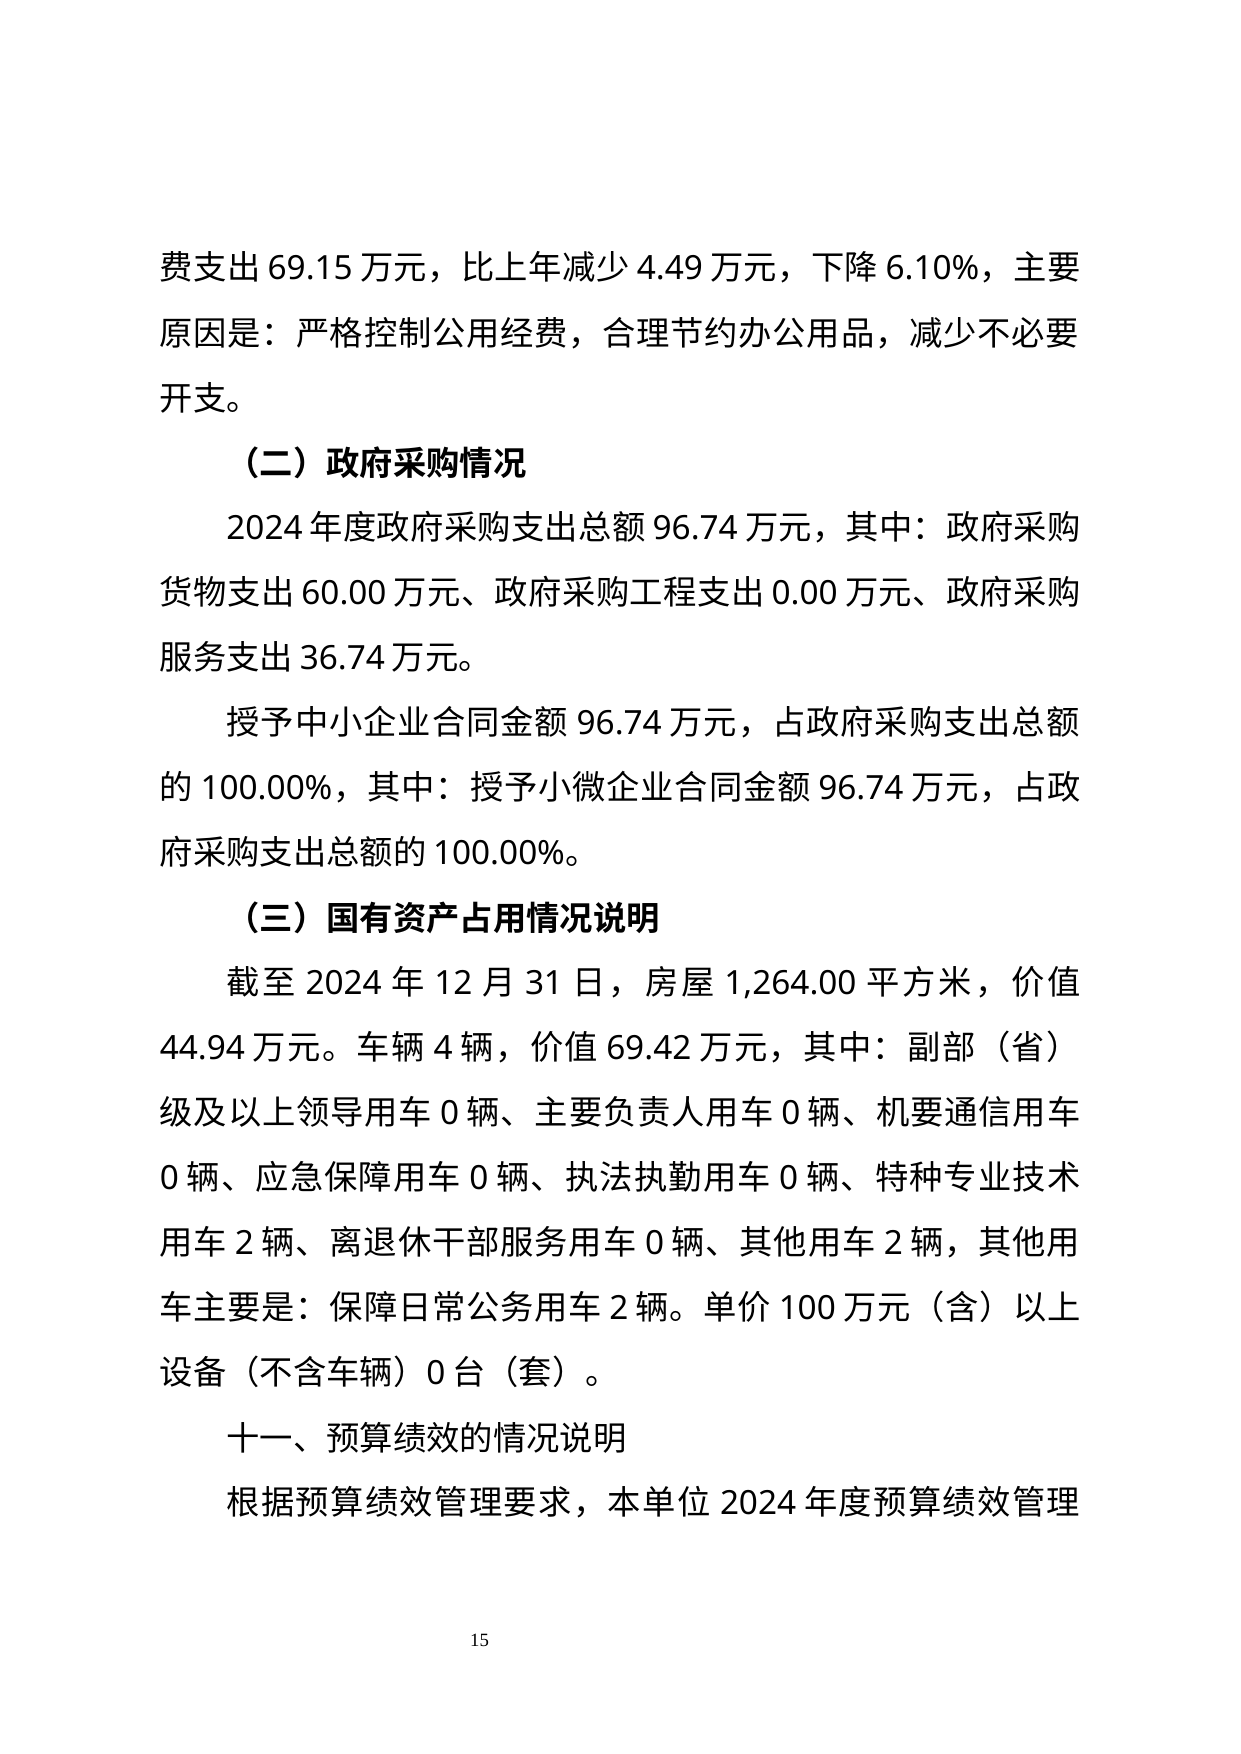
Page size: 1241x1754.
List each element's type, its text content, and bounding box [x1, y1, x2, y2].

text （三）国有资产占用情况说明 [159, 883, 1081, 948]
text 2024年度政府采购支出总额96.74万元，其中：政府采购货物支出60.00万元、政府采购工程支出0.00万元、政府采购服务支出36.74万元。 [159, 493, 1081, 688]
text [159, 1468, 1081, 1533]
text 截至2024年12月31日，房屋1,264.00平方米，价值44.94万元。车辆4辆，价值69.42万元，其中：副部（省）级及以上领导用车0辆、主要负责人用车0辆、机要通信用车0辆、应急保障用车0辆、执法执勤用车0辆、特种专业技术用车2辆、离退休干部服务用车0辆、其他用车2辆，其他用车主要是：保障日常公务用车2辆。单价100万元（含）以上设备（不含车辆）0台（套）。 [159, 948, 1081, 1403]
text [159, 233, 1081, 428]
text （二）政府采购情况 [159, 428, 1081, 493]
text 授予中小企业合同金额96.74万元，占政府采购支出总额的100.00%，其中：授予小微企业合同金额96.74万元，占政府采购支出总额的100.00%。 [159, 688, 1081, 883]
text 十一、预算绩效的情况说明 [159, 1403, 1081, 1468]
